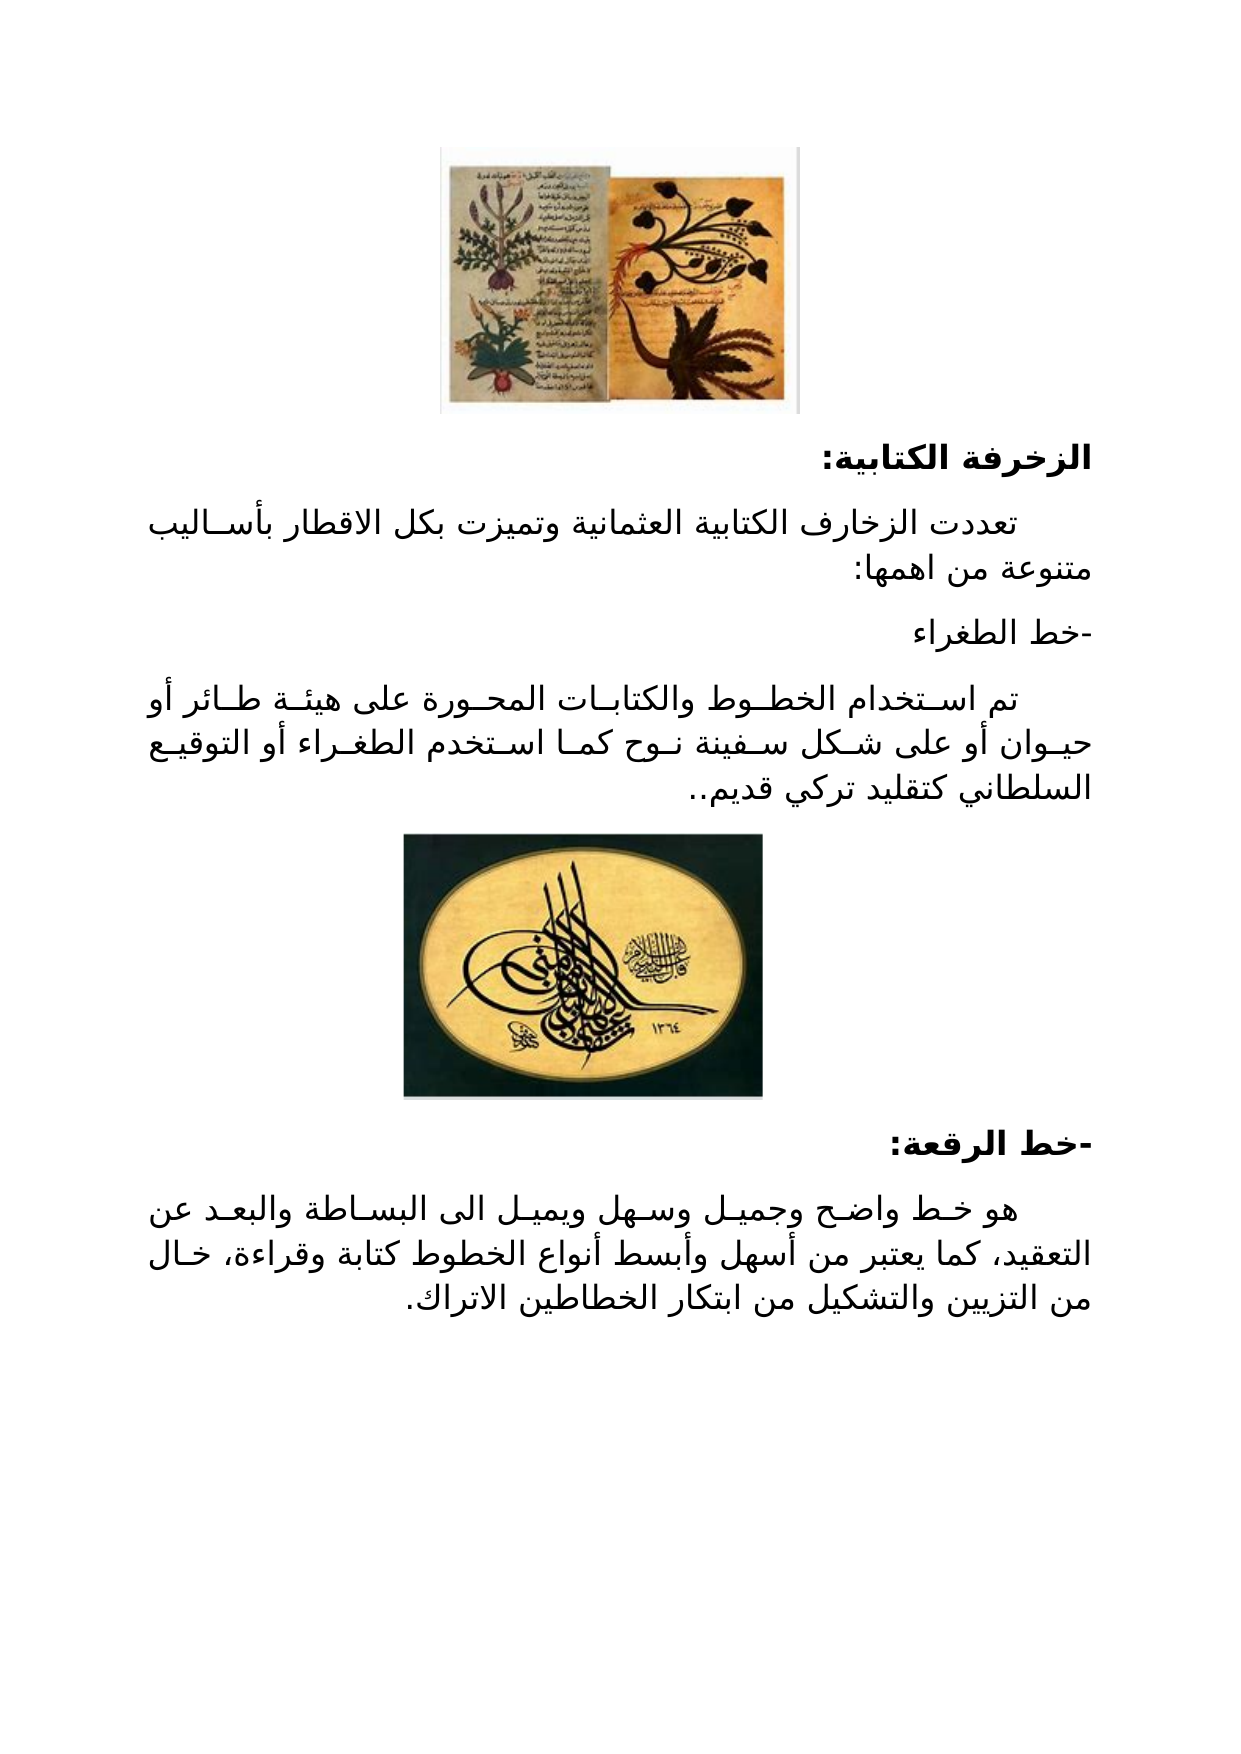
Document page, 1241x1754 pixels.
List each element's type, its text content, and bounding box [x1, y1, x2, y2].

text هو خط واضح وجميل وسهل ويميل الى البساطة والبعد عن التعقيد، كما يعتبر من أسهل وأبسط أنواع الخطوط كتابة وقراءة، خال من التزيين والتشكيل من ابتكار الخطاطين الاتراك. [148, 1190, 1093, 1318]
text الزخرفة الكتابية: [148, 438, 1093, 477]
text تعددت الزخارف الكتابية العثمانية وتميزت بكل الاقطار بأساليب متنوعة من اهمها: [148, 504, 1093, 587]
text -خط الرقعة: [148, 1124, 1093, 1163]
text -خط الطغراء [148, 614, 1093, 652]
text تم استخدام الخطوط والكتابات المحورة على هيئة طائر أو حيوان أو على شكل سفينة نوح كما استخدم الطغراء أو التوقيع السلطاني كتقليد تركي قديم.. [148, 679, 1093, 807]
picture [440, 147, 800, 414]
picture [403, 833, 763, 1100]
